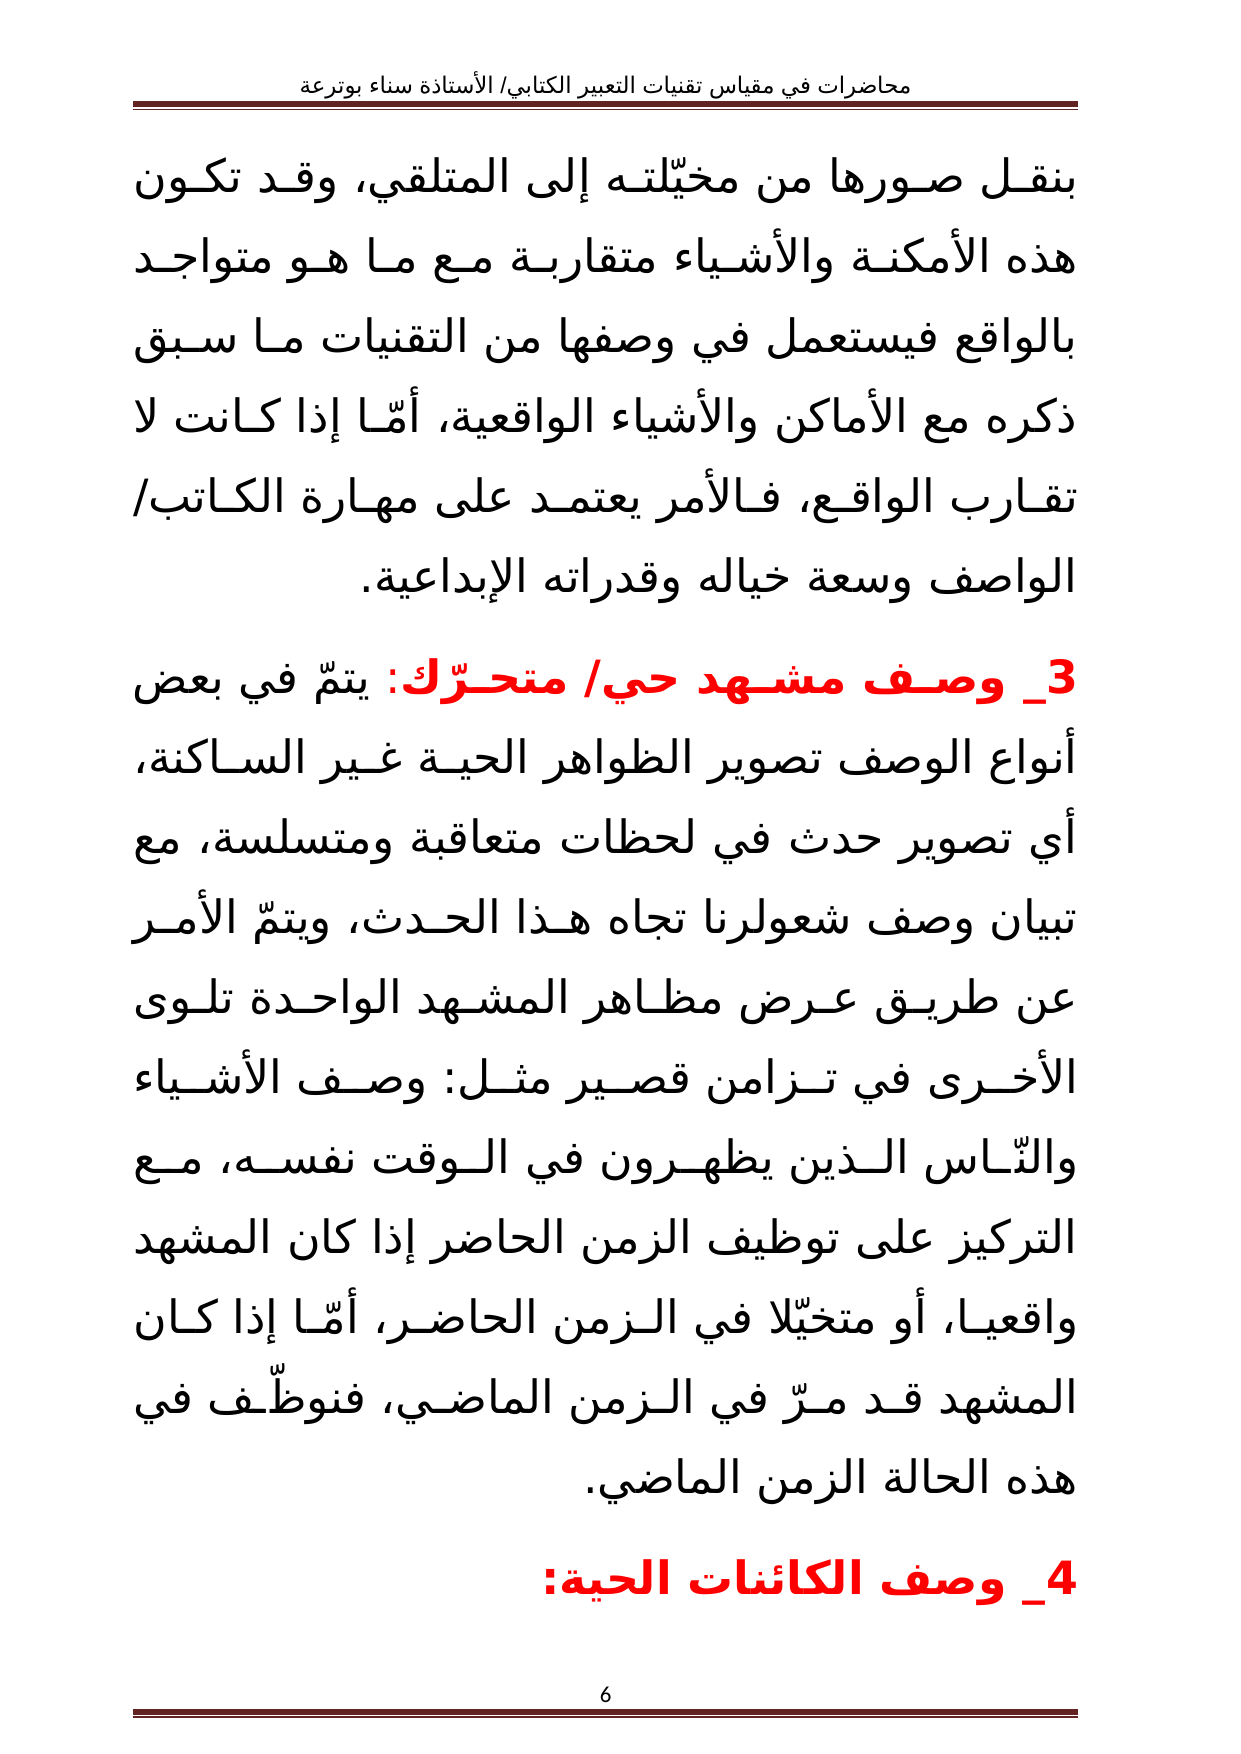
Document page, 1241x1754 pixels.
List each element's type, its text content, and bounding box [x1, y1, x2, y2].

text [133, 150, 1078, 603]
text 3_ وصف مشهد حي/ متحرّك: يتمّ في بعض أنواع الوصف تصوير الظواهر الحية غير الساكنة، أي تصوير حدث في لحظات متعاقبة ومتسلسة، مع تبيان وصف شعولرنا تجاه هذا الحدث، ويتمّ الأمر عن طريق عرض مظاهر المشهد الواحدة تلوى الأخرى في تزامن قصير مثل: وصف الأشياء والنّاس الذين يظهرون في الوقت نفسه، مع التركيز على توظيف الزمن الحاضر إذا كان المشهد واقعيا، أو متخيّلا في الزمن الحاضر، أمّا إذا كان المشهد قد مرّ في الزمن الماضي، فنوظّف في هذه الحالة الزمن الماضي. [133, 651, 1078, 1504]
text 4_ وصف الكائنات الحية: [133, 1552, 1078, 1605]
